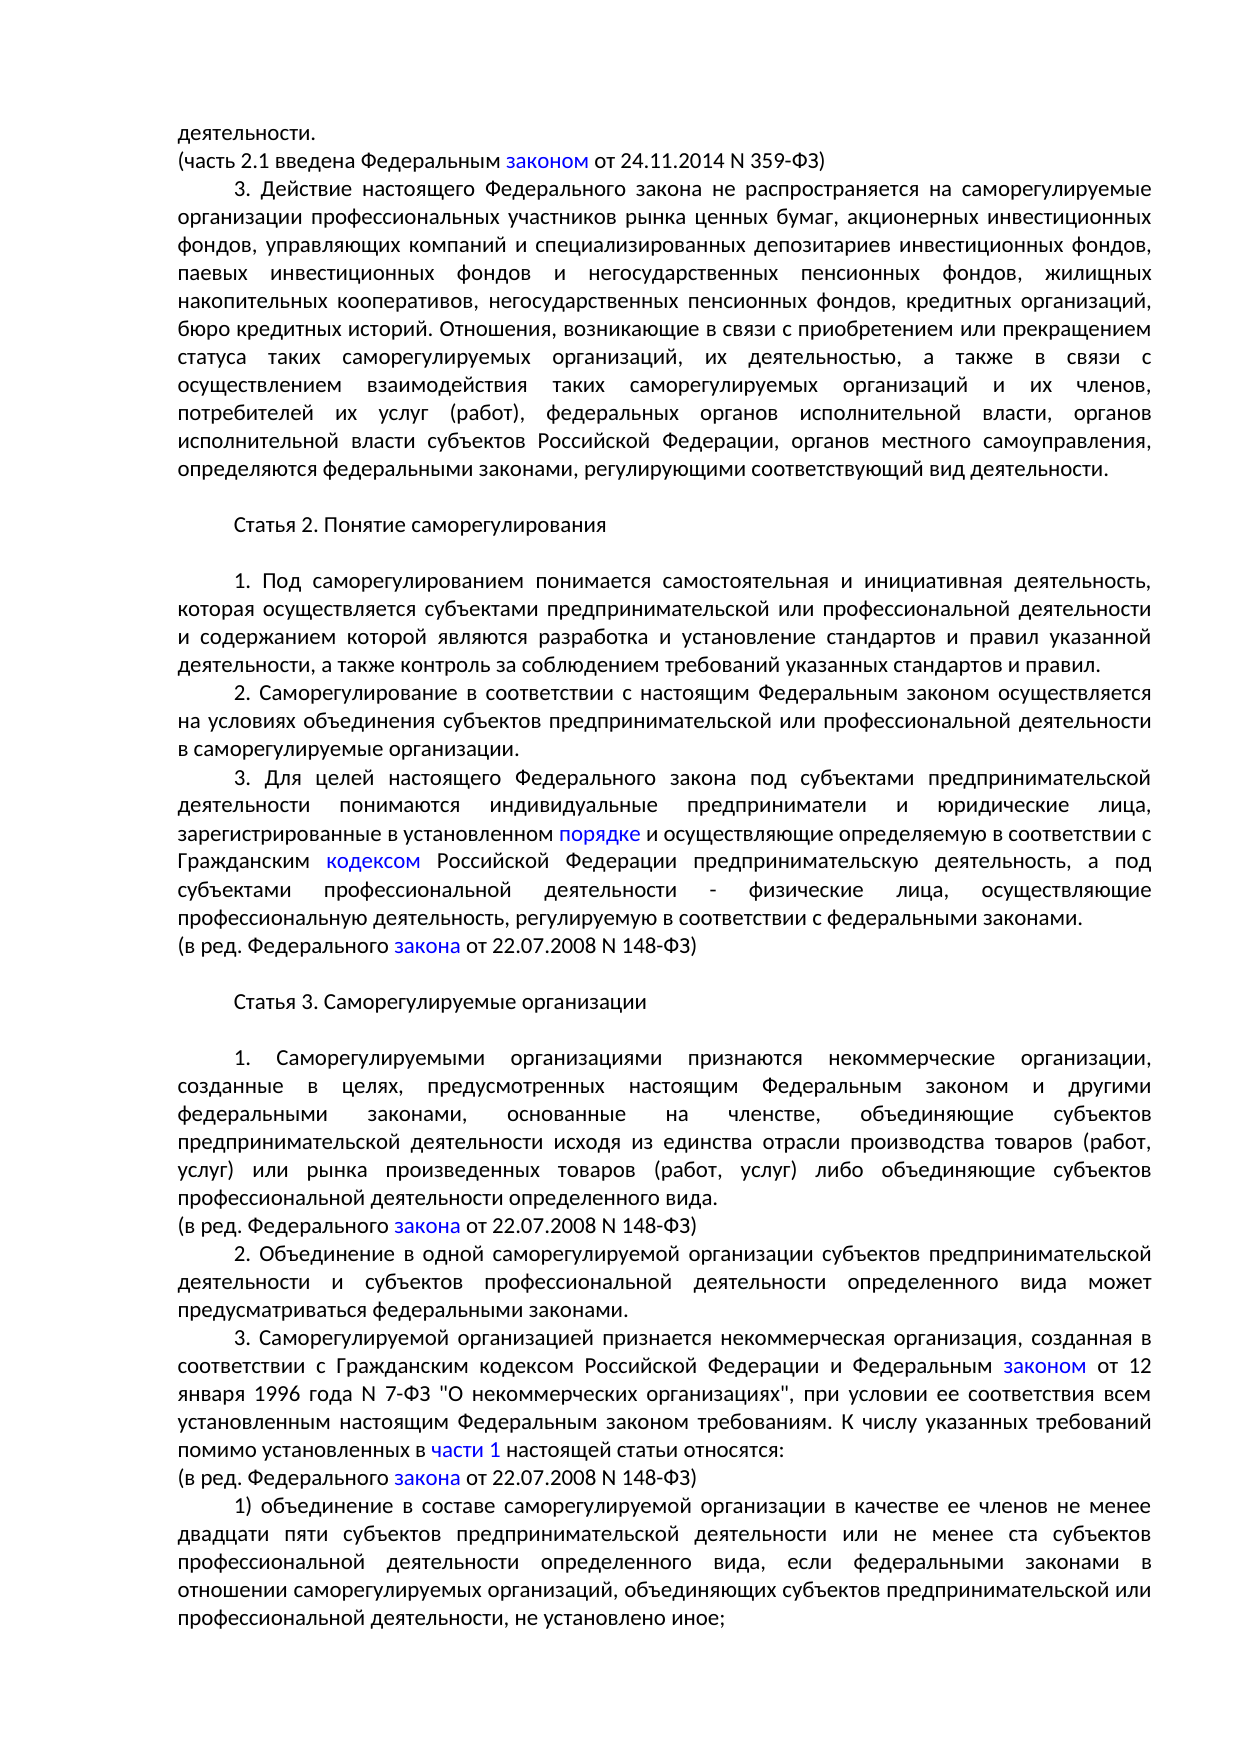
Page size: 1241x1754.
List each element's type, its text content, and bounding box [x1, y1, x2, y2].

text 3. Для целей настоящего Федерального закона под субъектами предпринимательской деятельности понимаются индивидуальные предприниматели и юридические лица, зарегистрированные в установленном порядке и осуществляющие определяемую в соответствии с Гражданским кодексом Российской Федерации предпринимательскую деятельность, а под субъектами профессиональной деятельности - физические лица, осуществляющие профессиональную деятельность, регулируемую в соответствии с федеральными законами. [177, 763, 1152, 931]
text Статья 3. Саморегулируемые организации [177, 987, 1152, 1015]
text 2. Объединение в одной саморегулируемой организации субъектов предпринимательской деятельности и субъектов профессиональной деятельности определенного вида может предусматриваться федеральными законами. [177, 1239, 1152, 1323]
text Статья 2. Понятие саморегулирования [177, 510, 1152, 538]
text (в ред. Федерального закона от 22.07.2008 N 148-ФЗ) [177, 1463, 1152, 1491]
text (часть 2.1 введена Федеральным законом от 24.11.2014 N 359-ФЗ) [177, 146, 1152, 174]
text (в ред. Федерального закона от 22.07.2008 N 148-ФЗ) [177, 931, 1152, 959]
text 3. Действие настоящего Федерального закона не распространяется на саморегулируемые организации профессиональных участников рынка ценных бумаг, акционерных инвестиционных фондов, управляющих компаний и специализированных депозитариев инвестиционных фондов, паевых инвестиционных фондов и негосударственных пенсионных фондов, жилищных накопительных кооперативов, негосударственных пенсионных фондов, кредитных организаций, бюро кредитных историй. Отношения, возникающие в связи с приобретением или прекращением статуса таких саморегулируемых организаций, их деятельностью, а также в связи с осуществлением взаимодействия таких саморегулируемых организаций и их членов, потребителей их услуг (работ), федеральных органов исполнительной власти, органов исполнительной власти субъектов Российской Федерации, органов местного самоуправления, определяются федеральными законами, регулирующими соответствующий вид деятельности. [177, 174, 1152, 482]
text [177, 118, 1152, 146]
text (в ред. Федерального закона от 22.07.2008 N 148-ФЗ) [177, 1211, 1152, 1239]
text 1) объединение в составе саморегулируемой организации в качестве ее членов не менее двадцати пяти субъектов предпринимательской деятельности или не менее ста субъектов профессиональной деятельности определенного вида, если федеральными законами в отношении саморегулируемых организаций, объединяющих субъектов предпринимательской или профессиональной деятельности, не установлено иное; [177, 1491, 1152, 1631]
text 1. Под саморегулированием понимается самостоятельная и инициативная деятельность, которая осуществляется субъектами предпринимательской или профессиональной деятельности и содержанием которой являются разработка и установление стандартов и правил указанной деятельности, а также контроль за соблюдением требований указанных стандартов и правил. [177, 566, 1152, 678]
text 1. Саморегулируемыми организациями признаются некоммерческие организации, созданные в целях, предусмотренных настоящим Федеральным законом и другими федеральными законами, основанные на членстве, объединяющие субъектов предпринимательской деятельности исходя из единства отрасли производства товаров (работ, услуг) или рынка произведенных товаров (работ, услуг) либо объединяющие субъектов профессиональной деятельности определенного вида. [177, 1043, 1152, 1211]
text 2. Саморегулирование в соответствии с настоящим Федеральным законом осуществляется на условиях объединения субъектов предпринимательской или профессиональной деятельности в саморегулируемые организации. [177, 678, 1152, 763]
text 3. Саморегулируемой организацией признается некоммерческая организация, созданная в соответствии с Гражданским кодексом Российской Федерации и Федеральным законом от 12 января 1996 года N 7-ФЗ "О некоммерческих организациях", при условии ее соответствия всем установленным настоящим Федеральным законом требованиям. К числу указанных требований помимо установленных в части 1 настоящей статьи относятся: [177, 1323, 1152, 1463]
